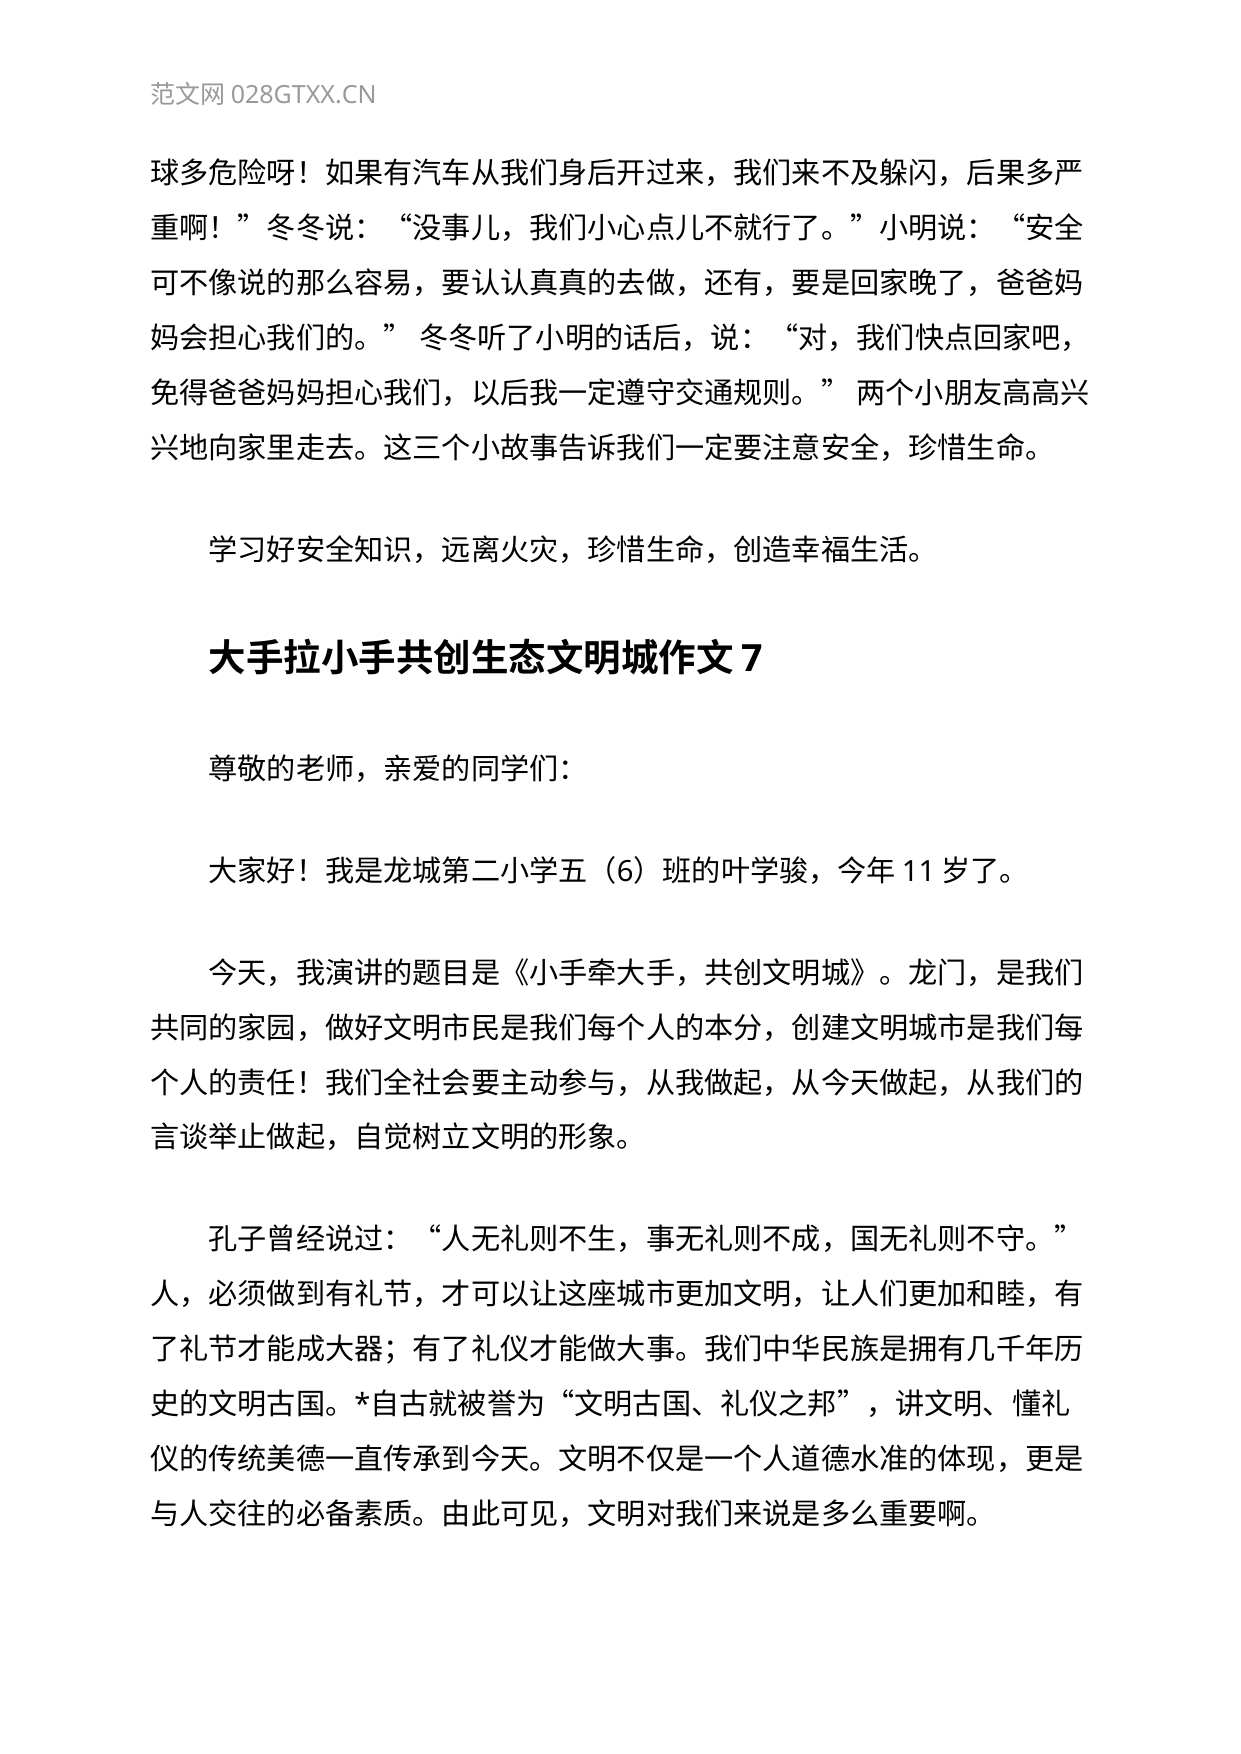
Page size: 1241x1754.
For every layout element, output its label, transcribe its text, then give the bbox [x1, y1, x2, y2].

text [150, 150, 1090, 467]
text 学习好安全知识，远离火灾，珍惜生命，创造幸福生活。 [150, 526, 1090, 568]
text 尊敬的老师，亲爱的同学们： [150, 746, 1090, 788]
text 大手拉小手共创生态文明城作文7 [150, 628, 1090, 682]
text 孔子曾经说过：“人无礼则不生，事无礼则不成，国无礼则不守。”人，必须做到有礼节，才可以让这座城市更加文明，让人们更加和睦，有了礼节才能成大器；有了礼仪才能做大事。我们中华民族是拥有几千年历史的文明古国。*自古就被誉为“文明古国、礼仪之邦”，讲文明、懂礼仪的传统美德一直传承到今天。文明不仅是一个人道德水准的体现，更是与人交往的必备素质。由此可见，文明对我们来说是多么重要啊。 [150, 1216, 1090, 1533]
text 今天，我演讲的题目是《小手牵大手，共创文明城》。龙门，是我们共同的家园，做好文明市民是我们每个人的本分，创建文明城市是我们每个人的责任！我们全社会要主动参与，从我做起，从今天做起，从我们的言谈举止做起，自觉树立文明的形象。 [150, 949, 1090, 1156]
text 大家好！我是龙城第二小学五（6）班的叶学骏，今年11岁了。 [150, 847, 1090, 890]
